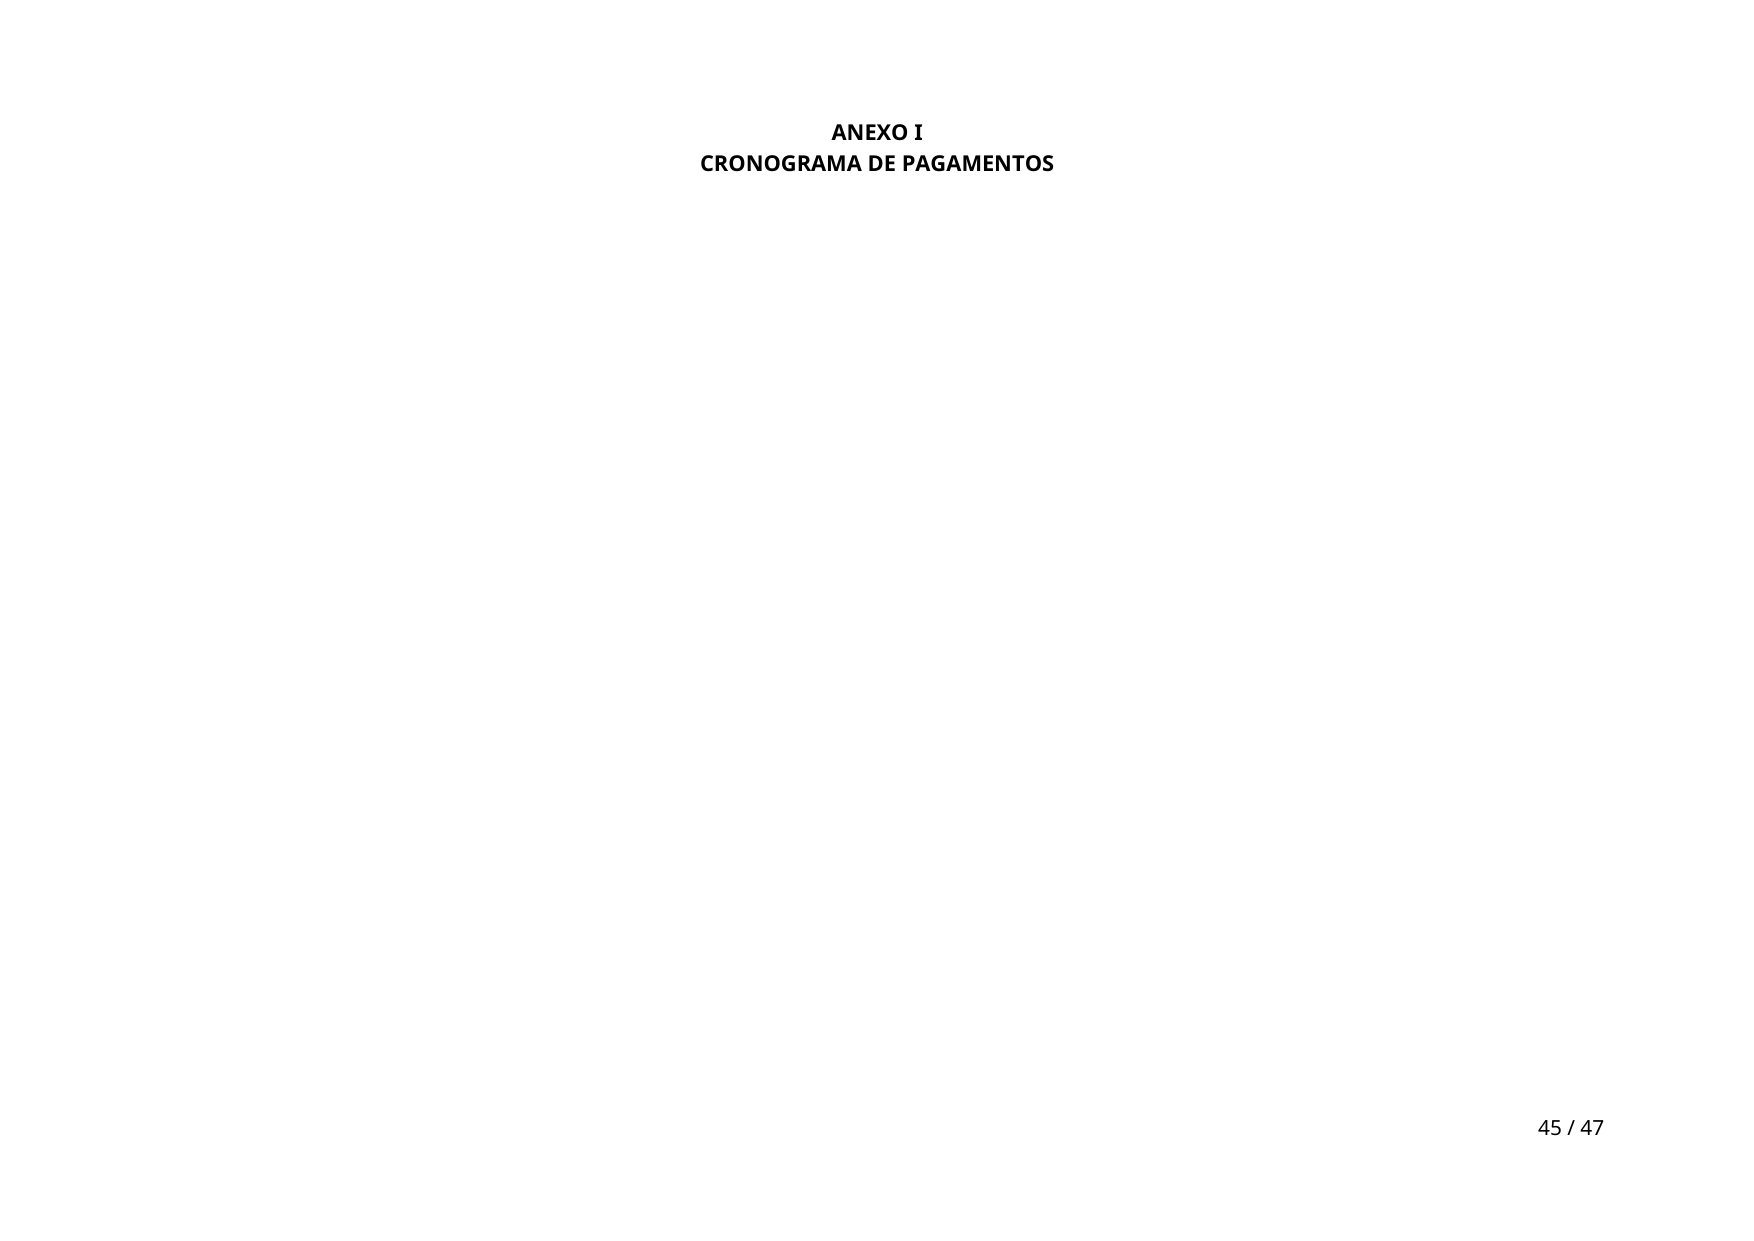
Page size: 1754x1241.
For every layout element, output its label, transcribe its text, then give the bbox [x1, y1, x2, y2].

text ANEXO I [150, 115, 1604, 147]
text CRONOGRAMA DE PAGAMENTOS [150, 147, 1604, 178]
